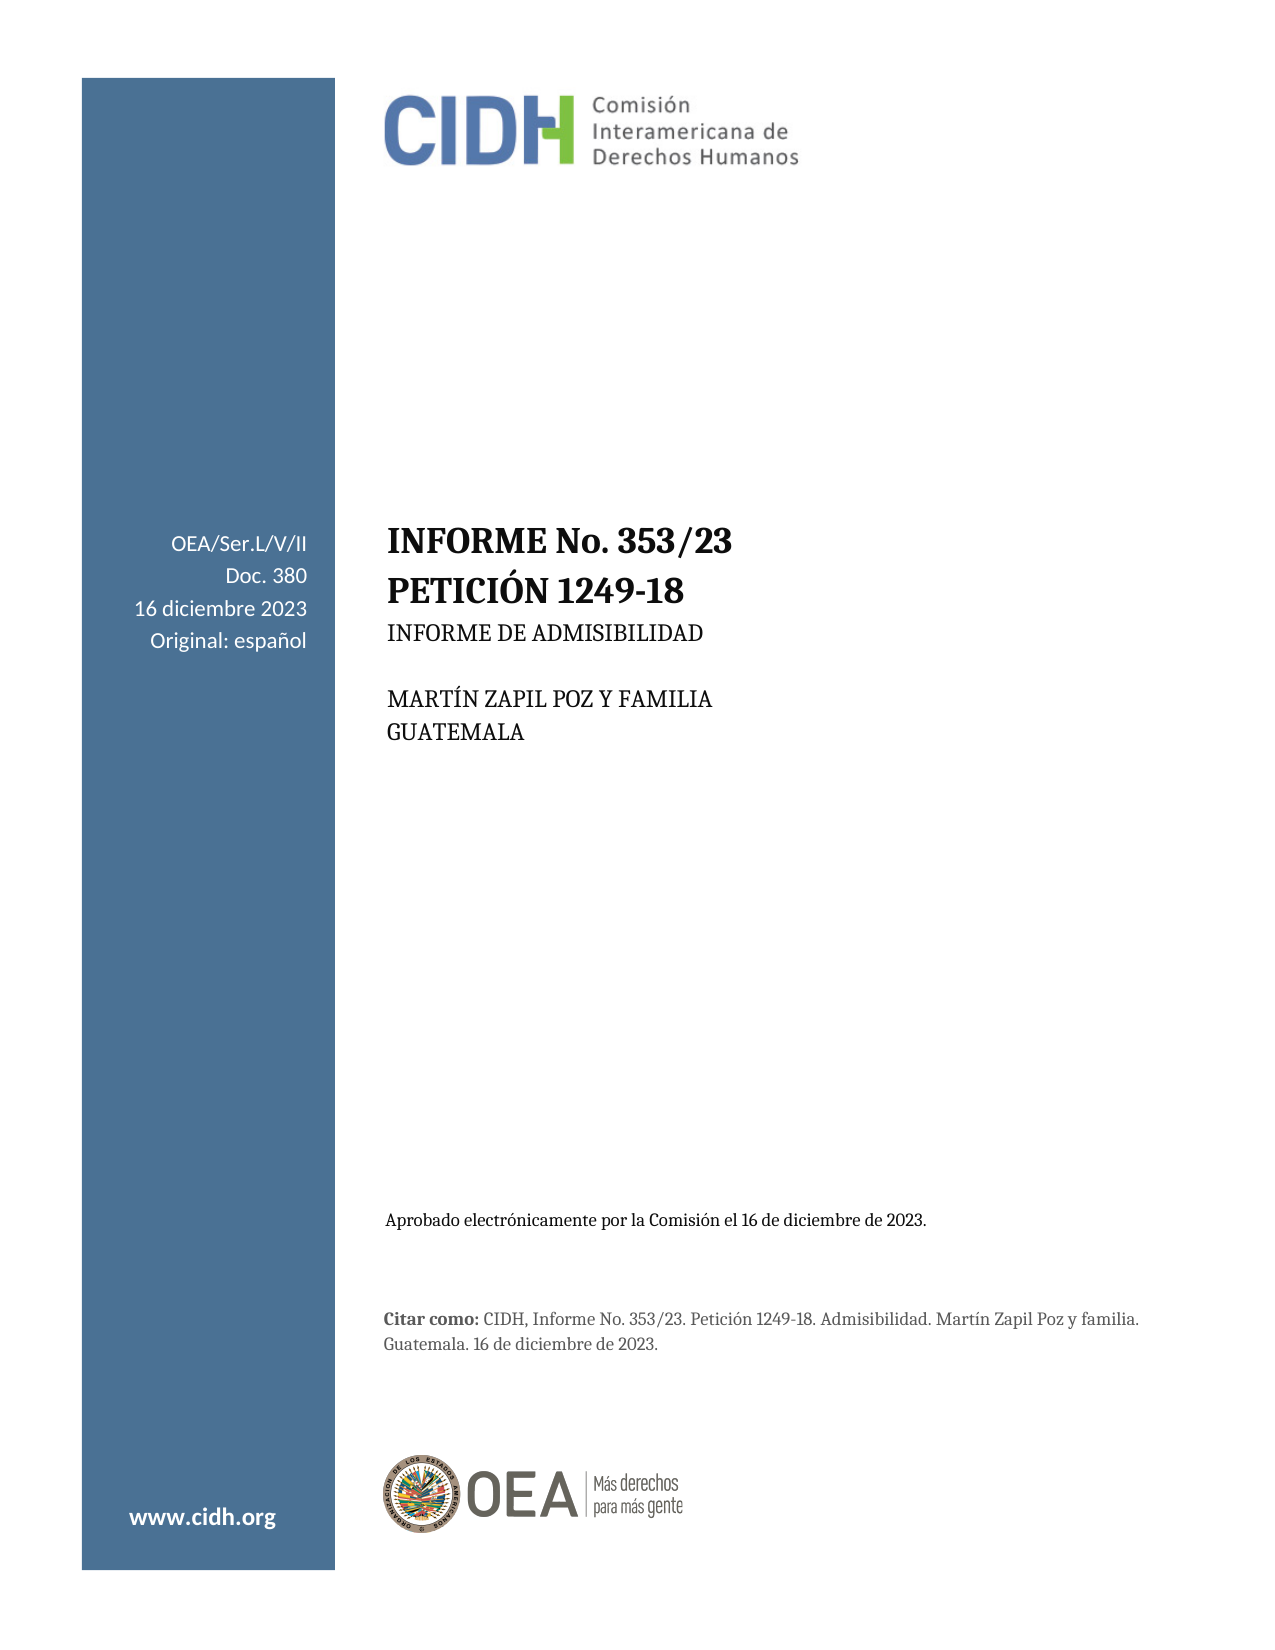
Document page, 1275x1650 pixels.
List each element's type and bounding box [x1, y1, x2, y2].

picture [383, 1455, 683, 1533]
picture [375, 87, 810, 172]
